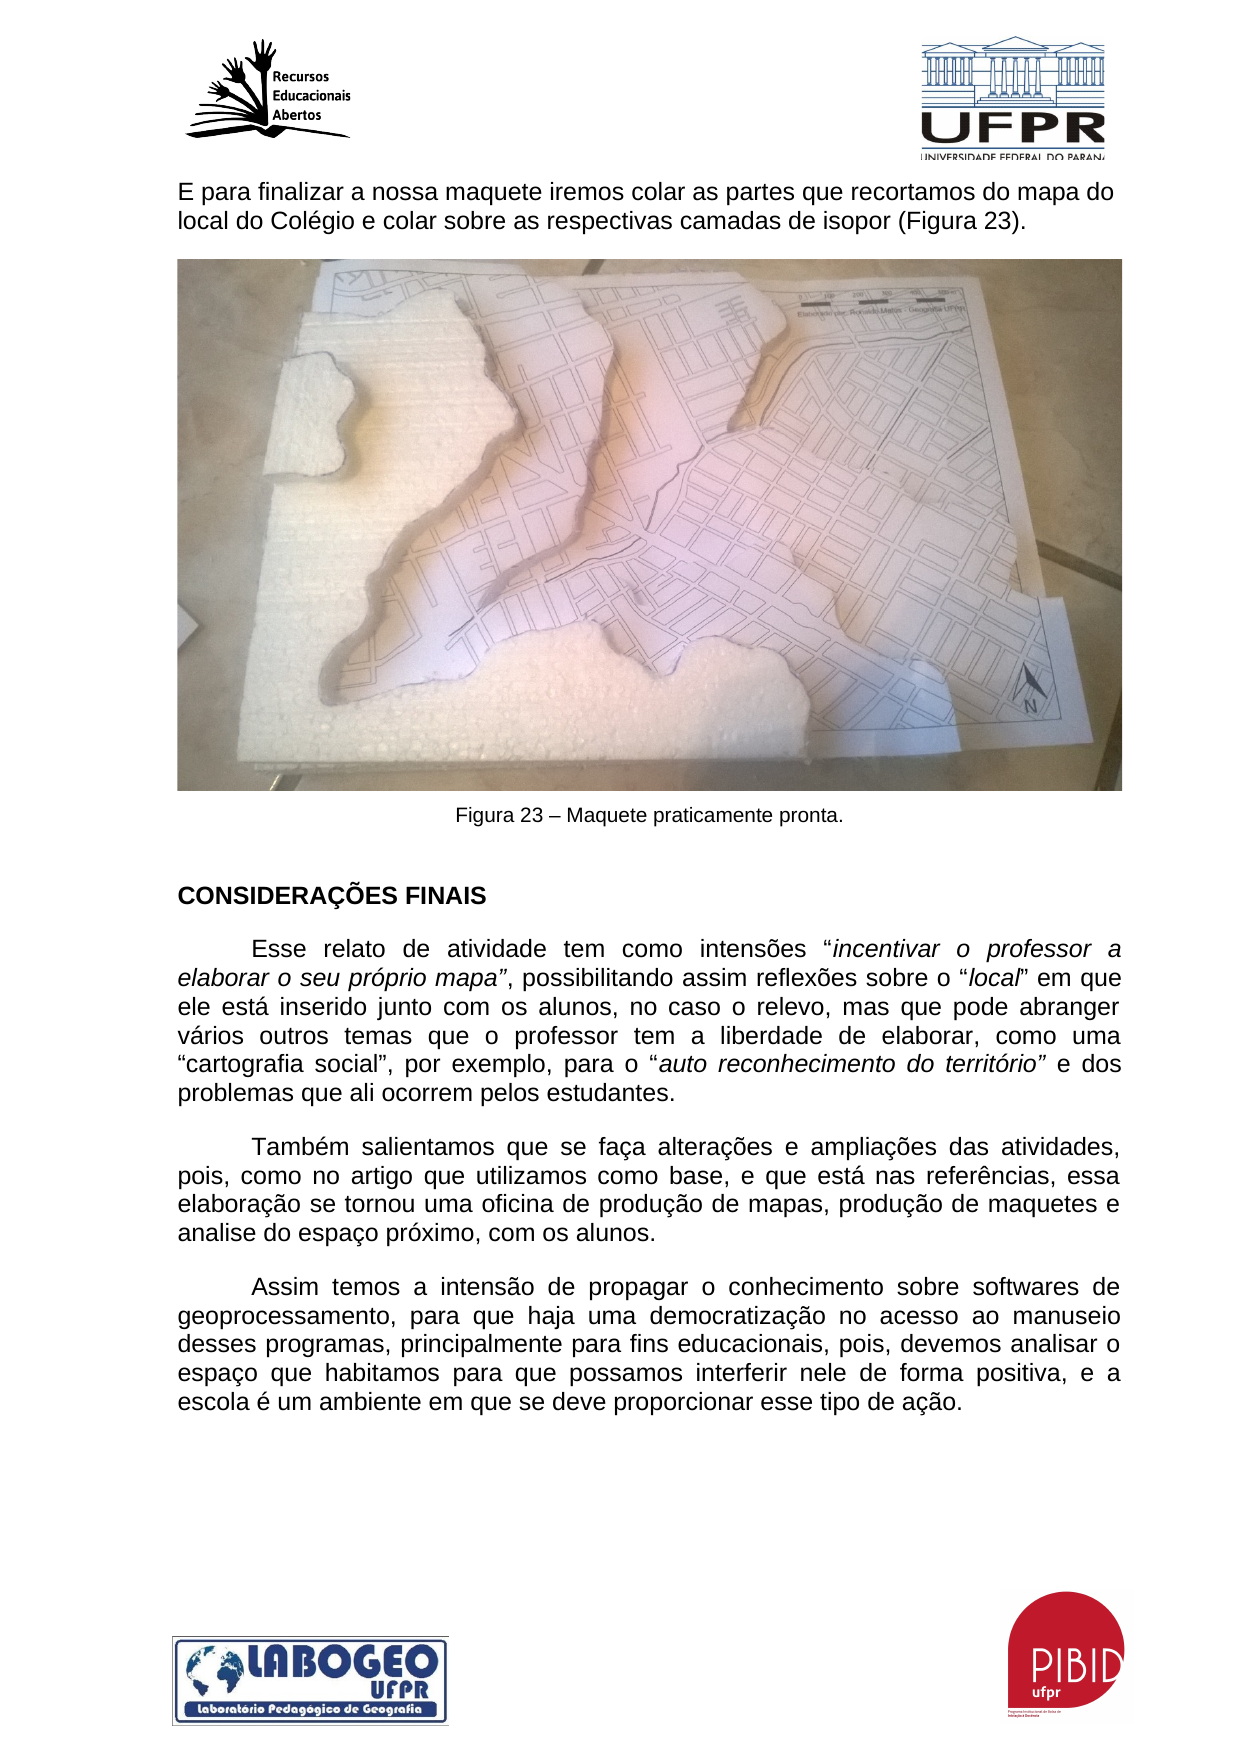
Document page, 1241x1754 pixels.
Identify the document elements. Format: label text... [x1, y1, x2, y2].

text CONSIDERAÇÕES FINAIS [177, 881, 1122, 909]
picture [920, 36, 1105, 159]
text E para finalizar a nossa maquete iremos colar as partes que recortamos do mapa do local do Colégio e colar sobre as respectivas camadas de isopor (Figura 23). [177, 177, 1122, 235]
text Também salientamos que se faça alterações e ampliações das atividades, pois, como no artigo que utilizamos como base, e que está nas referências, essa elaboração se tornou uma oficina de produção de mapas, produção de maquetes e analise do espaço próximo, com os alunos. [177, 1132, 1122, 1247]
picture [177, 259, 1123, 791]
text Figura 23 – Maquete praticamente pronta. [177, 803, 1122, 827]
picture [999, 1589, 1134, 1724]
text Assim temos a intensão de propagar o conhecimento sobre softwares de geoprocessamento, para que haja uma democratização no acesso ao manuseio desses programas, principalmente para fins educacionais, pois, devemos analisar o espaço que habitamos para que possamos interferir nele de forma positiva, e a escola é um ambiente em que se deve proporcionar esse tipo de ação. [177, 1272, 1122, 1416]
picture [172, 1636, 449, 1726]
text Esse relato de atividade tem como intensões “incentivar o professor a elaborar o seu próprio mapa”, possibilitando assim reflexões sobre o “local” em que ele está inserido junto com os alunos, no caso o relevo, mas que pode abranger vários outros temas que o professor tem a liberdade de elaborar, como uma “cartografia social”, por exemplo, para o “auto reconhecimento do território” e dos problemas que ali ocorrem pelos estudantes. [177, 934, 1122, 1107]
